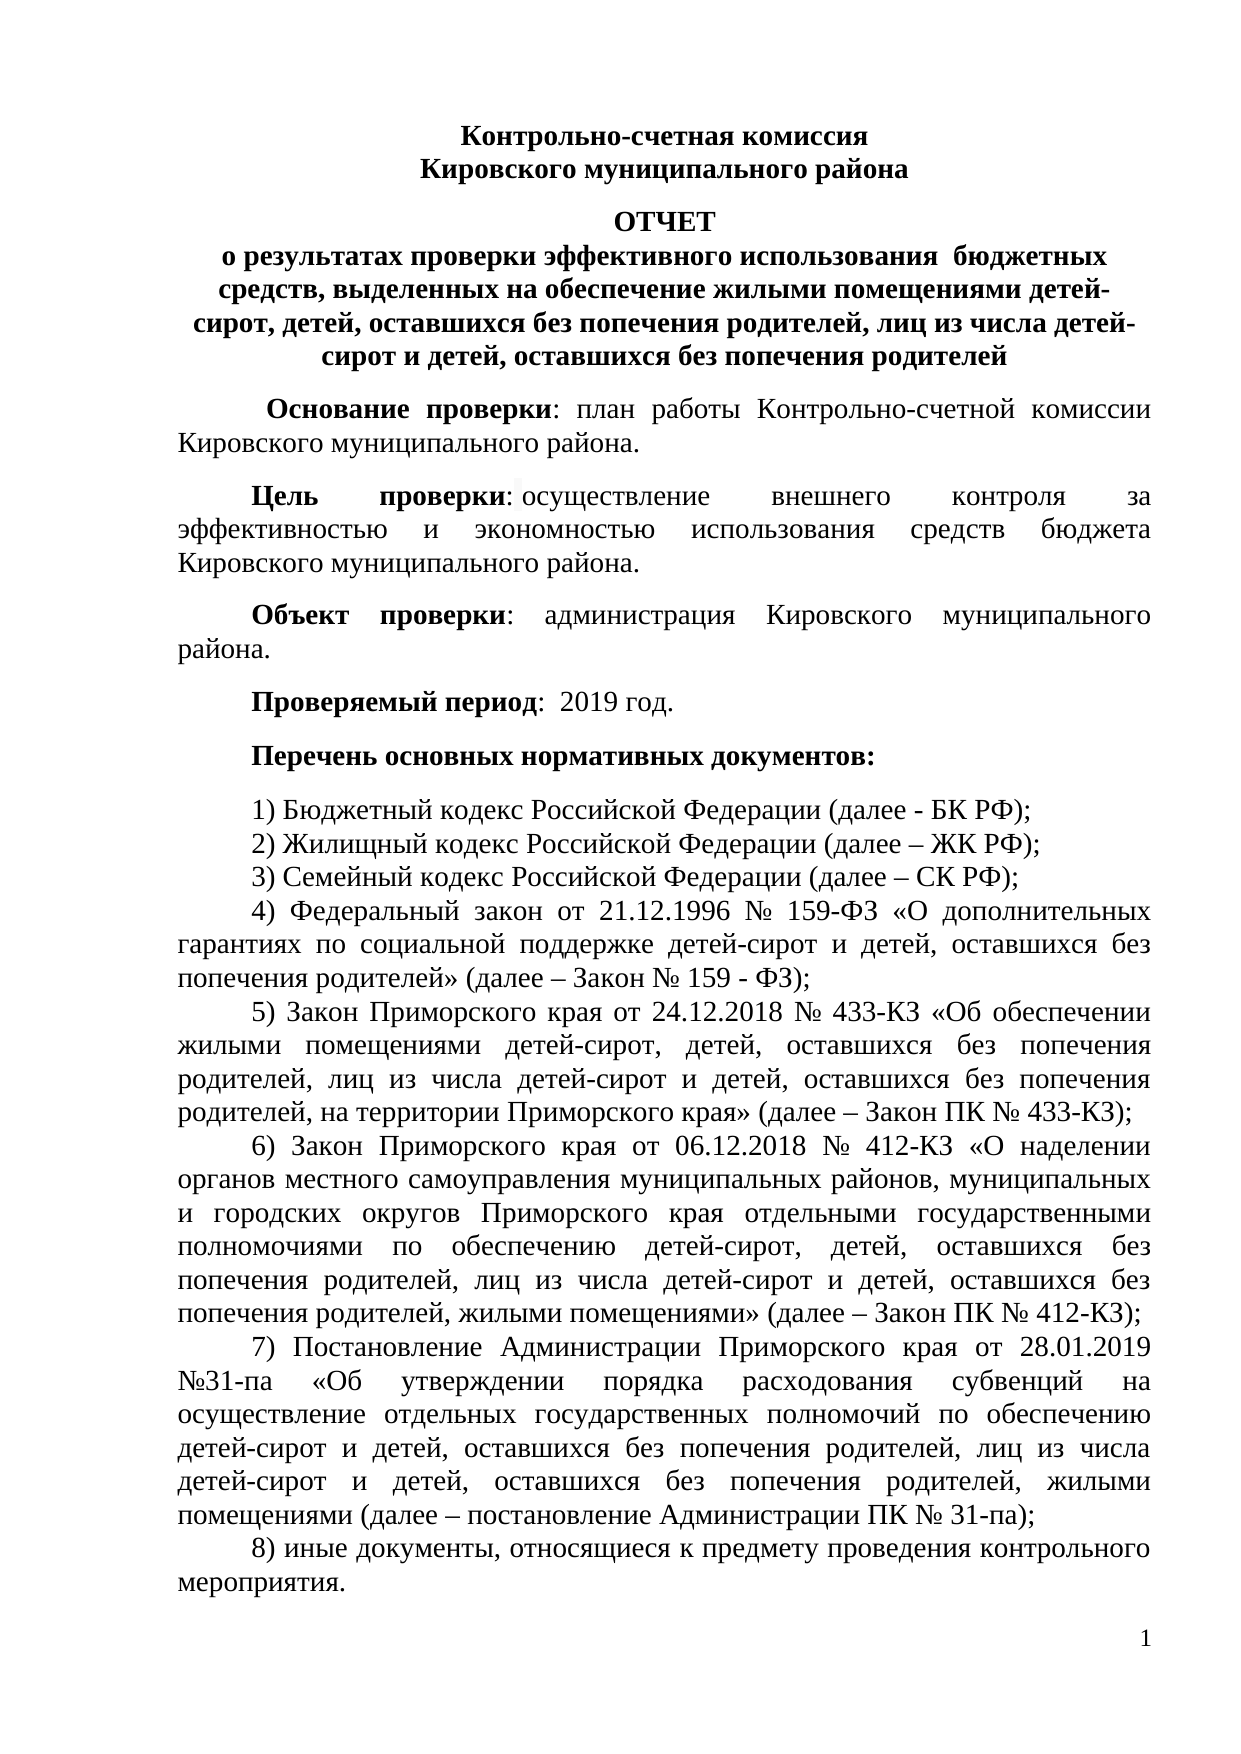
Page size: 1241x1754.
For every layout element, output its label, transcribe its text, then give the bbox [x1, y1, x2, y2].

text Контрольно-счетная комиссия [177, 118, 1152, 152]
text Объект проверки: администрация Кировского муниципального района. [177, 597, 1152, 664]
text 4) Федеральный закон от 21.12.1996 № 159-ФЗ «О дополнительных гарантиях по социальной поддержке детей-сирот и детей, оставшихся без попечения родителей» (далее – Закон № 159 - ФЗ); [177, 893, 1152, 994]
text Кировского муниципального района [177, 152, 1152, 185]
text 3) Семейный кодекс Российской Федерации (далее – СК РФ); [177, 859, 1152, 893]
text о результатах проверки эффективного использования бюджетных средств, выделенных на обеспечение жилыми помещениями детей-сирот, детей, оставшихся без попечения родителей, лиц из числа детей-сирот и детей, оставшихся без попечения родителей [177, 238, 1152, 372]
text 1) Бюджетный кодекс Российской Федерации (далее - БК РФ); [177, 792, 1152, 826]
text Основание проверки: план работы Контрольно-счетной комиссии Кировского муниципального района. [177, 391, 1152, 458]
text Проверяемый период: 2019 год. [177, 684, 1152, 717]
text 8) иные документы, относящиеся к предмету проведения контрольного мероприятия. [177, 1530, 1152, 1597]
text ОТЧЕТ [177, 204, 1152, 238]
text Перечень основных нормативных документов: [177, 738, 1152, 772]
text 7) Постановление Администрации Приморского края от 28.01.2019 №31-па «Об утверждении порядка расходования субвенций на осуществление отдельных государственных полномочий по обеспечению детей-сирот и детей, оставшихся без попечения родителей, лиц из числа детей-сирот и детей, оставшихся без попечения родителей, жилыми помещениями (далее – постановление Администрации ПК № 31-па); [177, 1329, 1152, 1530]
text 6) Закон Приморского края от 06.12.2018 № 412-КЗ «О наделении органов местного самоуправления муниципальных районов, муниципальных и городских округов Приморского края отдельными государственными полномочиями по обеспечению детей-сирот, детей, оставшихся без попечения родителей, лиц из числа детей-сирот и детей, оставшихся без попечения родителей, жилыми помещениями» (далее – Закон ПК № 412-КЗ); [177, 1128, 1152, 1329]
text 2) Жилищный кодекс Российской Федерации (далее – ЖК РФ); [177, 826, 1152, 859]
text Цель проверки: осуществление внешнего контроля за эффективностью и экономностью использования средств бюджета Кировского муниципального района. [177, 477, 1152, 578]
text 5) Закон Приморского края от 24.12.2018 № 433-КЗ «Об обеспечении жилыми помещениями детей-сирот, детей, оставшихся без попечения родителей, лиц из числа детей-сирот и детей, оставшихся без попечения родителей, на территории Приморского края» (далее – Закон ПК № 433-КЗ); [177, 994, 1152, 1128]
